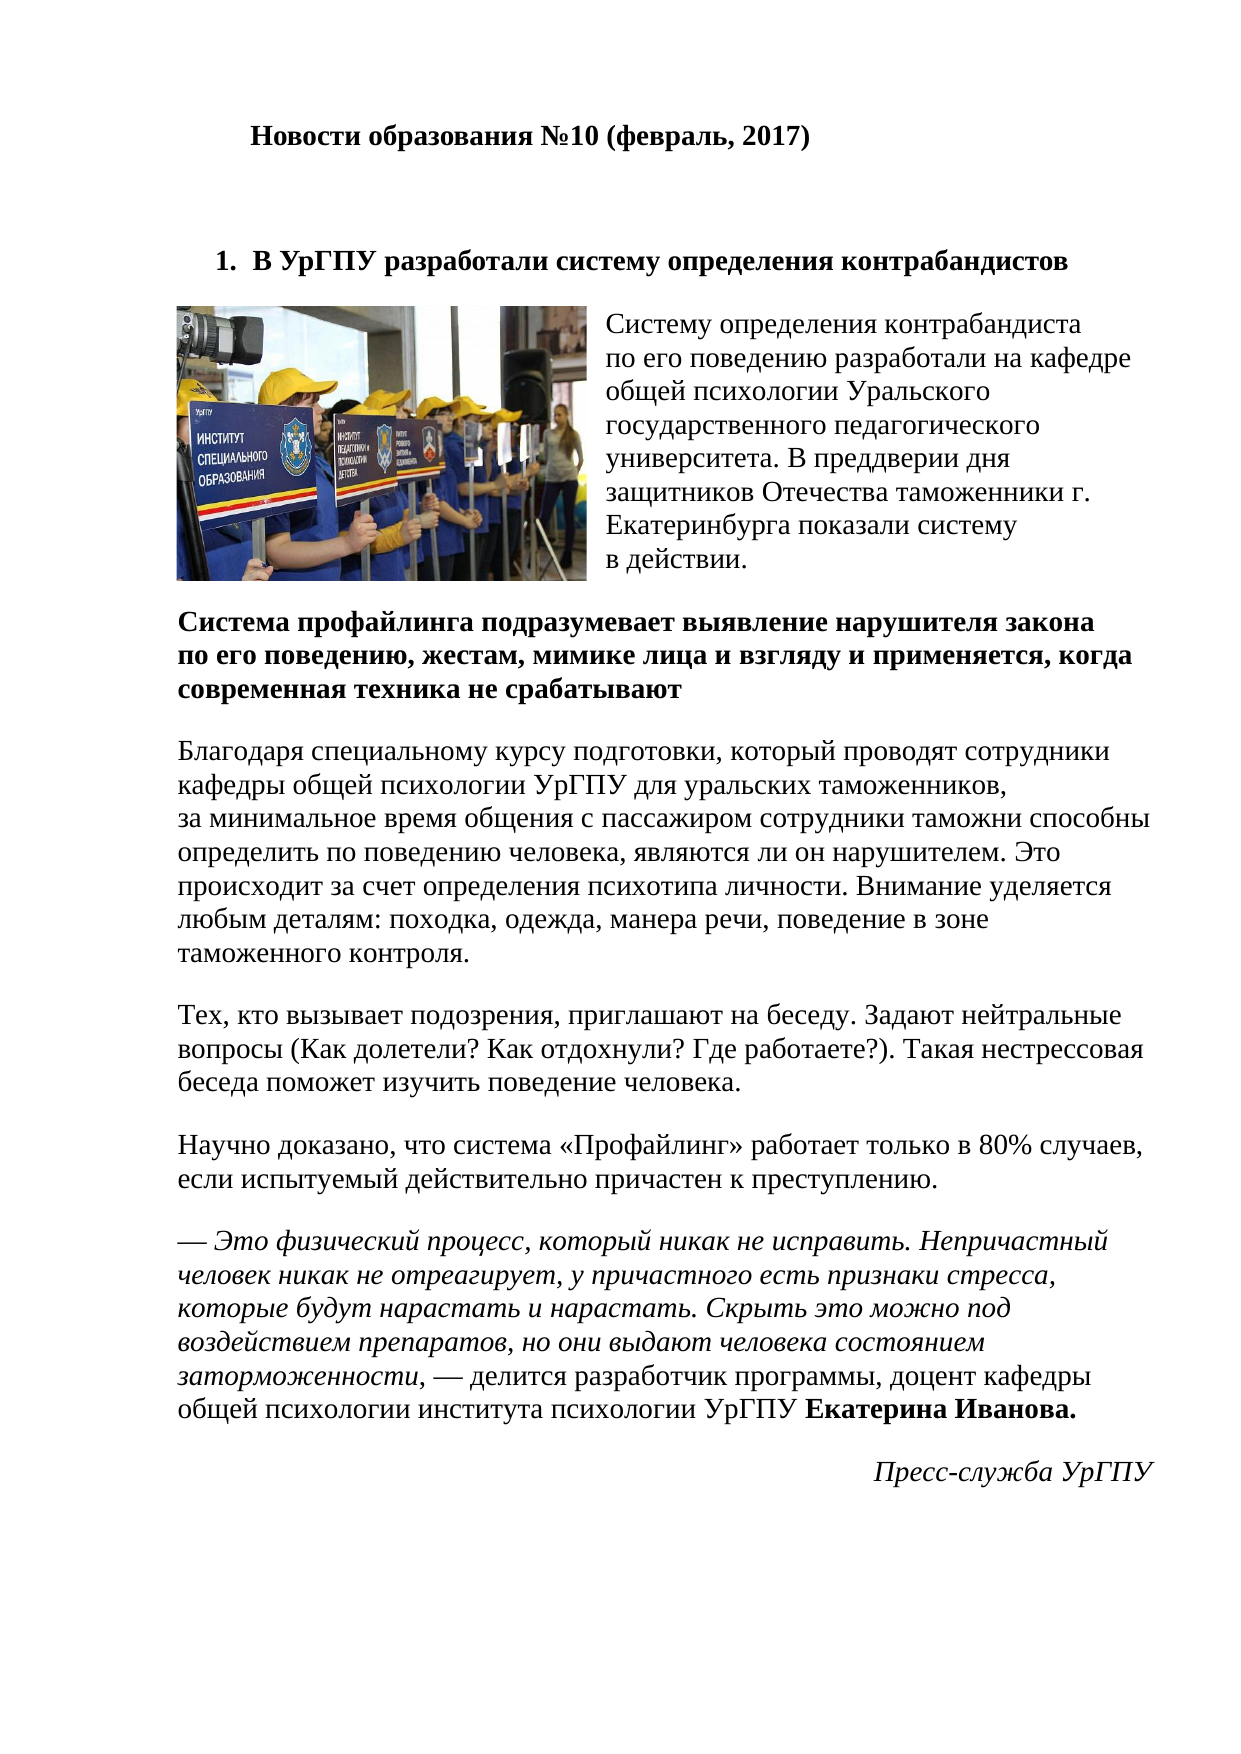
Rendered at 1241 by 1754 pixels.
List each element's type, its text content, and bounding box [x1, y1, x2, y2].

text Благодаря специальному курсу подготовки, который проводят сотрудники кафедры общей психологии УрГПУ для уральских таможенников, за минимальное время общения с пассажиром сотрудники таможни способны определить по поведению человека, являются ли он нарушителем. Это происходит за счет определения психотипа личности. Внимание уделяется любым деталям: походка, одежда, манера речи, поведение в зоне таможенного контроля. [177, 733, 1152, 968]
text — Это физический процесс, который никак не исправить. Непричастный человек никак не отреагирует, у причастного есть признаки стресса, которые будут нарастать и нарастать. Скрыть это можно под воздействием препаратов, но они выдают человека состоянием заторможенности, — делится разработчик программы, доцент кафедры общей психологии института психологии УрГПУ Екатерина Иванова. [177, 1223, 1152, 1425]
text Пресс-служба УрГПУ [177, 1454, 1152, 1487]
list В УрГПУ разработали систему определения контрабандистов [215, 243, 1152, 277]
text Cистему определения контрабандиста по его поведению разработали на кафедре общей психологии Уральского государственного педагогического университета. В преддверии дня защитников Отечества таможенники г. Екатеринбурга показали систему в действии. [587, 306, 1152, 574]
text Новости образования №10 (февраль, 2017) [177, 118, 1152, 152]
text Система профайлинга подразумевает выявление нарушителя закона по его поведению, жестам, мимике лица и взгляду и применяется, когда современная техника не срабатывают [177, 604, 1152, 704]
picture [176, 306, 587, 581]
text Тех, кто вызывает подозрения, приглашают на беседу. Задают нейтральные вопросы (Как долетели? Как отдохнули? Где работаете?). Такая нестрессовая беседа поможет изучить поведение человека. [177, 997, 1152, 1098]
text Научно доказано, что система «Профайлинг» работает только в 80% случаев, если испытуемый действительно причастен к преступлению. [177, 1127, 1152, 1194]
